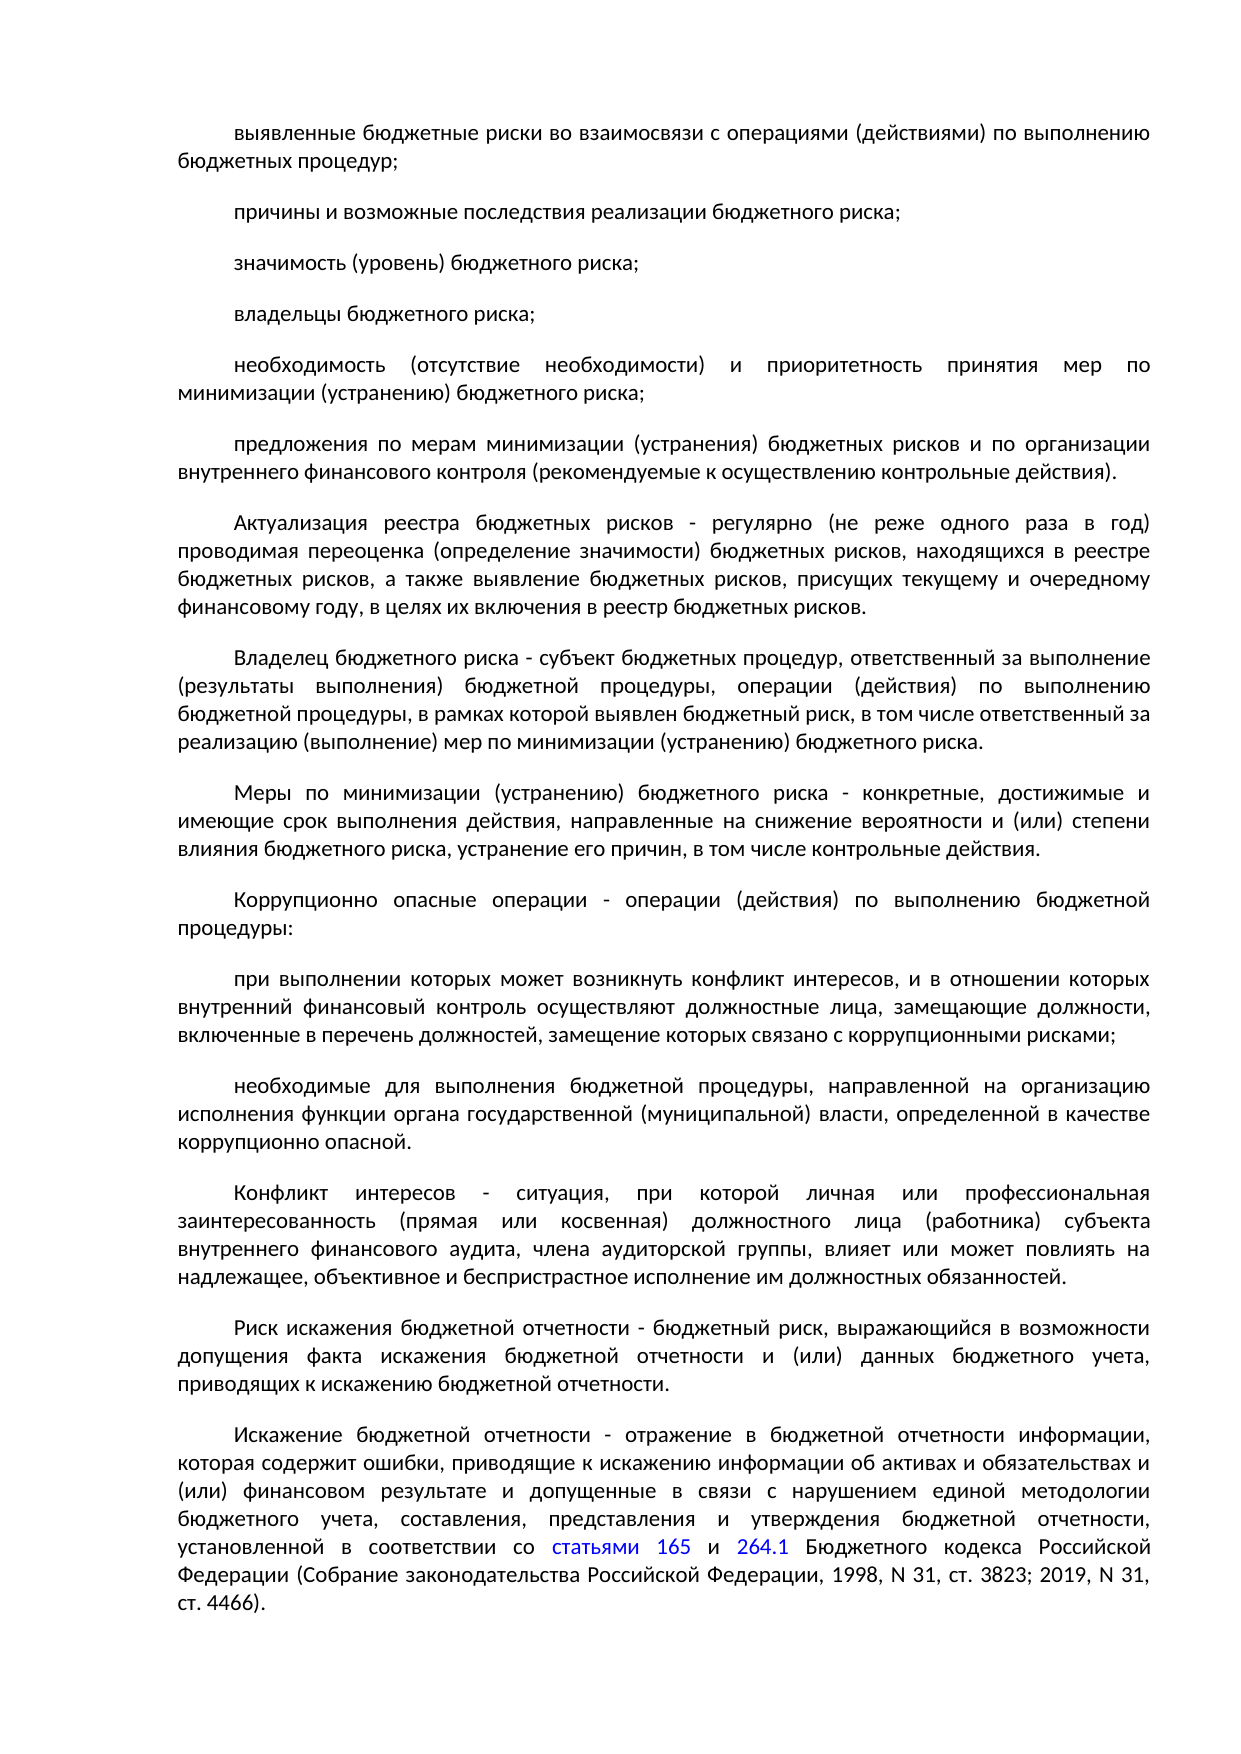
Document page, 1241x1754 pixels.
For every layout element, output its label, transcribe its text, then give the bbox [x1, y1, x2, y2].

text Коррупционно опасные операции - операции (действия) по выполнению бюджетной процедуры: [177, 885, 1152, 941]
text Риск искажения бюджетной отчетности - бюджетный риск, выражающийся в возможности допущения факта искажения бюджетной отчетности и (или) данных бюджетного учета, приводящих к искажению бюджетной отчетности. [177, 1313, 1152, 1397]
text причины и возможные последствия реализации бюджетного риска; [177, 197, 1152, 225]
text Владелец бюджетного риска - субъект бюджетных процедур, ответственный за выполнение (результаты выполнения) бюджетной процедуры, операции (действия) по выполнению бюджетной процедуры, в рамках которой выявлен бюджетный риск, в том числе ответственный за реализацию (выполнение) мер по минимизации (устранению) бюджетного риска. [177, 643, 1152, 755]
text Меры по минимизации (устранению) бюджетного риска - конкретные, достижимые и имеющие срок выполнения действия, направленные на снижение вероятности и (или) степени влияния бюджетного риска, устранение его причин, в том числе контрольные действия. [177, 778, 1152, 862]
text Актуализация реестра бюджетных рисков - регулярно (не реже одного раза в год) проводимая переоценка (определение значимости) бюджетных рисков, находящихся в реестре бюджетных рисков, а также выявление бюджетных рисков, присущих текущему и очередному финансовому году, в целях их включения в реестр бюджетных рисков. [177, 508, 1152, 620]
text Конфликт интересов - ситуация, при которой личная или профессиональная заинтересованность (прямая или косвенная) должностного лица (работника) субъекта внутреннего финансового аудита, члена аудиторской группы, влияет или может повлиять на надлежащее, объективное и беспристрастное исполнение им должностных обязанностей. [177, 1178, 1152, 1290]
text Искажение бюджетной отчетности - отражение в бюджетной отчетности информации, которая содержит ошибки, приводящие к искажению информации об активах и обязательствах и (или) финансовом результате и допущенные в связи с нарушением единой методологии бюджетного учета, составления, представления и утверждения бюджетной отчетности, установленной в соответствии со статьями 165 и 264.1 Бюджетного кодекса Российской Федерации (Собрание законодательства Российской Федерации, 1998, N 31, ст. 3823; 2019, N 31, ст. 4466). [177, 1420, 1152, 1616]
text при выполнении которых может возникнуть конфликт интересов, и в отношении которых внутренний финансовый контроль осуществляют должностные лица, замещающие должности, включенные в перечень должностей, замещение которых связано с коррупционными рисками; [177, 964, 1152, 1048]
text необходимые для выполнения бюджетной процедуры, направленной на организацию исполнения функции органа государственной (муниципальной) власти, определенной в качестве коррупционно опасной. [177, 1071, 1152, 1155]
text владельцы бюджетного риска; [177, 299, 1152, 327]
text предложения по мерам минимизации (устранения) бюджетных рисков и по организации внутреннего финансового контроля (рекомендуемые к осуществлению контрольные действия). [177, 429, 1152, 485]
text необходимость (отсутствие необходимости) и приоритетность принятия мер по минимизации (устранению) бюджетного риска; [177, 350, 1152, 406]
text значимость (уровень) бюджетного риска; [177, 248, 1152, 276]
text выявленные бюджетные риски во взаимосвязи с операциями (действиями) по выполнению бюджетных процедур; [177, 118, 1152, 174]
